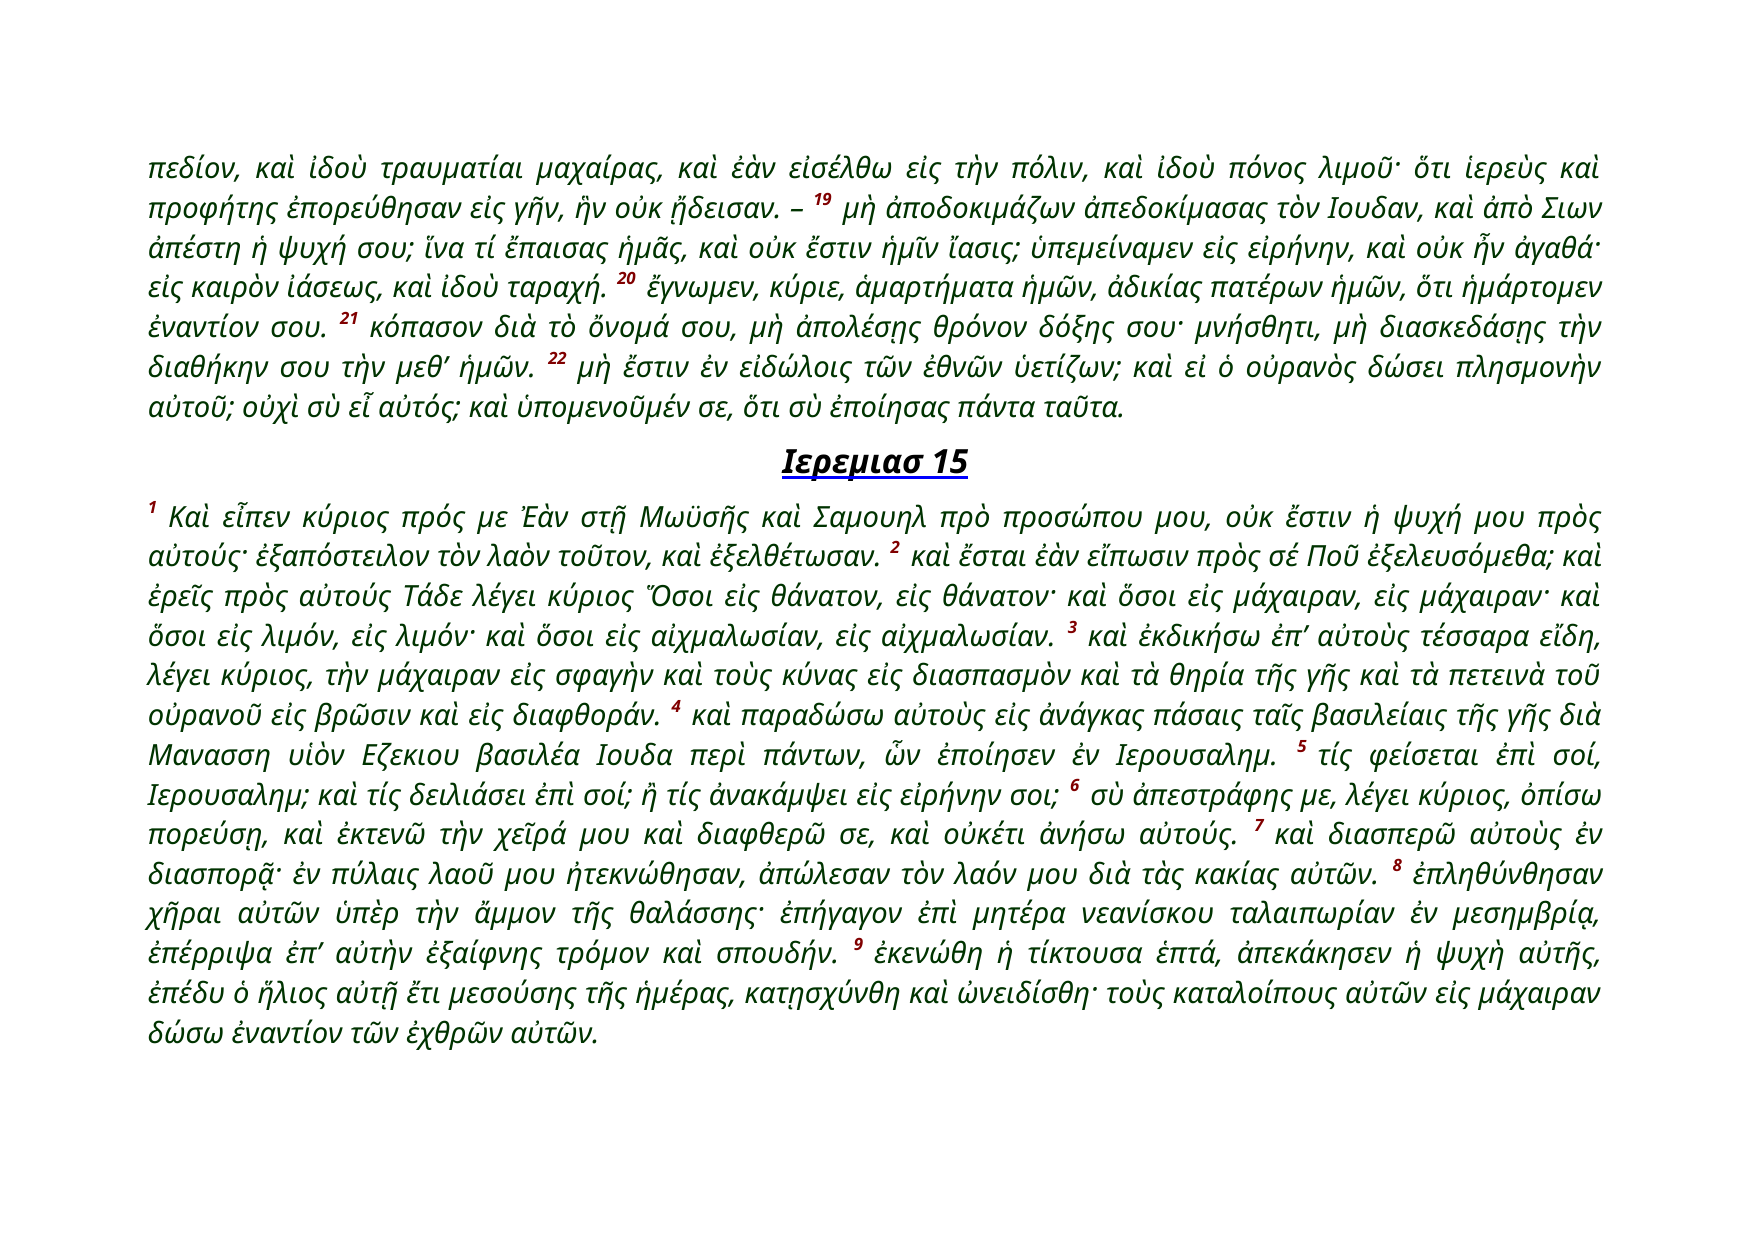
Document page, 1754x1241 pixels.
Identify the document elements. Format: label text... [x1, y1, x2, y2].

text Ιερεμιασ 15 [148, 438, 1606, 483]
text 1 Καὶ εἶπεν κύριος πρός με Ἐὰν στῇ Μωϋσῆς καὶ Σαμουηλ πρὸ προσώπου μου, οὐκ ἔστιν ἡ ψυχή μου πρὸς αὐτούς· ἐξαπόστειλον τὸν λαὸν τοῦτον, καὶ ἐξελθέτωσαν. 2 καὶ ἔσται ἐὰν εἴπωσιν πρὸς σέ Ποῦ ἐξελευσόμεθα; καὶ ἐρεῖς πρὸς αὐτούς Τάδε λέγει κύριος Ὅσοι εἰς θάνατον, εἰς θάνατον· καὶ ὅσοι εἰς μάχαιραν, εἰς μάχαιραν· καὶ ὅσοι εἰς λιμόν, εἰς λιμόν· καὶ ὅσοι εἰς αἰχμαλωσίαν, εἰς αἰχμαλωσίαν. 3 καὶ ἐκδικήσω ἐπ’ αὐτοὺς τέσσαρα εἴδη, λέγει κύριος, τὴν μάχαιραν εἰς σφαγὴν καὶ τοὺς κύνας εἰς διασπασμὸν καὶ τὰ θηρία τῆς γῆς καὶ τὰ πετεινὰ τοῦ οὐρανοῦ εἰς βρῶσιν καὶ εἰς διαφθοράν. 4 καὶ παραδώσω αὐτοὺς εἰς ἀνάγκας πάσαις ταῖς βασιλείαις τῆς γῆς διὰ Μανασση υἱὸν Εζεκιου βασιλέα Ιουδα περὶ πάντων, ὧν ἐποίησεν ἐν Ιερουσαλημ. 5 τίς φείσεται ἐπὶ σοί, Ιερουσαλημ; καὶ τίς δειλιάσει ἐπὶ σοί; ἢ τίς ἀνακάμψει εἰς εἰρήνην σοι; 6 σὺ ἀπεστράφης με, λέγει κύριος, ὀπίσω πορεύσῃ, καὶ ἐκτενῶ τὴν χεῖρά μου καὶ διαφθερῶ σε, καὶ οὐκέτι ἀνήσω αὐτούς. 7 καὶ διασπερῶ αὐτοὺς ἐν διασπορᾷ· ἐν πύλαις λαοῦ μου ἠτεκνώθησαν, ἀπώλεσαν τὸν λαόν μου διὰ τὰς κακίας αὐτῶν. 8 ἐπληθύνθησαν χῆραι αὐτῶν ὑπὲρ τὴν ἄμμον τῆς θαλάσσης· ἐπήγαγον ἐπὶ μητέρα νεανίσκου ταλαιπωρίαν ἐν μεσημβρίᾳ, ἐπέρριψα ἐπ’ αὐτὴν ἐξαίφνης τρόμον καὶ σπουδήν. 9 ἐκενώθη ἡ τίκτουσα ἑπτά, ἀπεκάκησεν ἡ ψυχὴ αὐτῆς, ἐπέδυ ὁ ἥλιος αὐτῇ ἔτι μεσούσης τῆς ἡμέρας, κατῃσχύνθη καὶ ὠνειδίσθη· τοὺς καταλοίπους αὐτῶν εἰς μάχαιραν δώσω ἐναντίον τῶν ἐχθρῶν αὐτῶν. [148, 496, 1606, 1052]
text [148, 148, 1606, 426]
